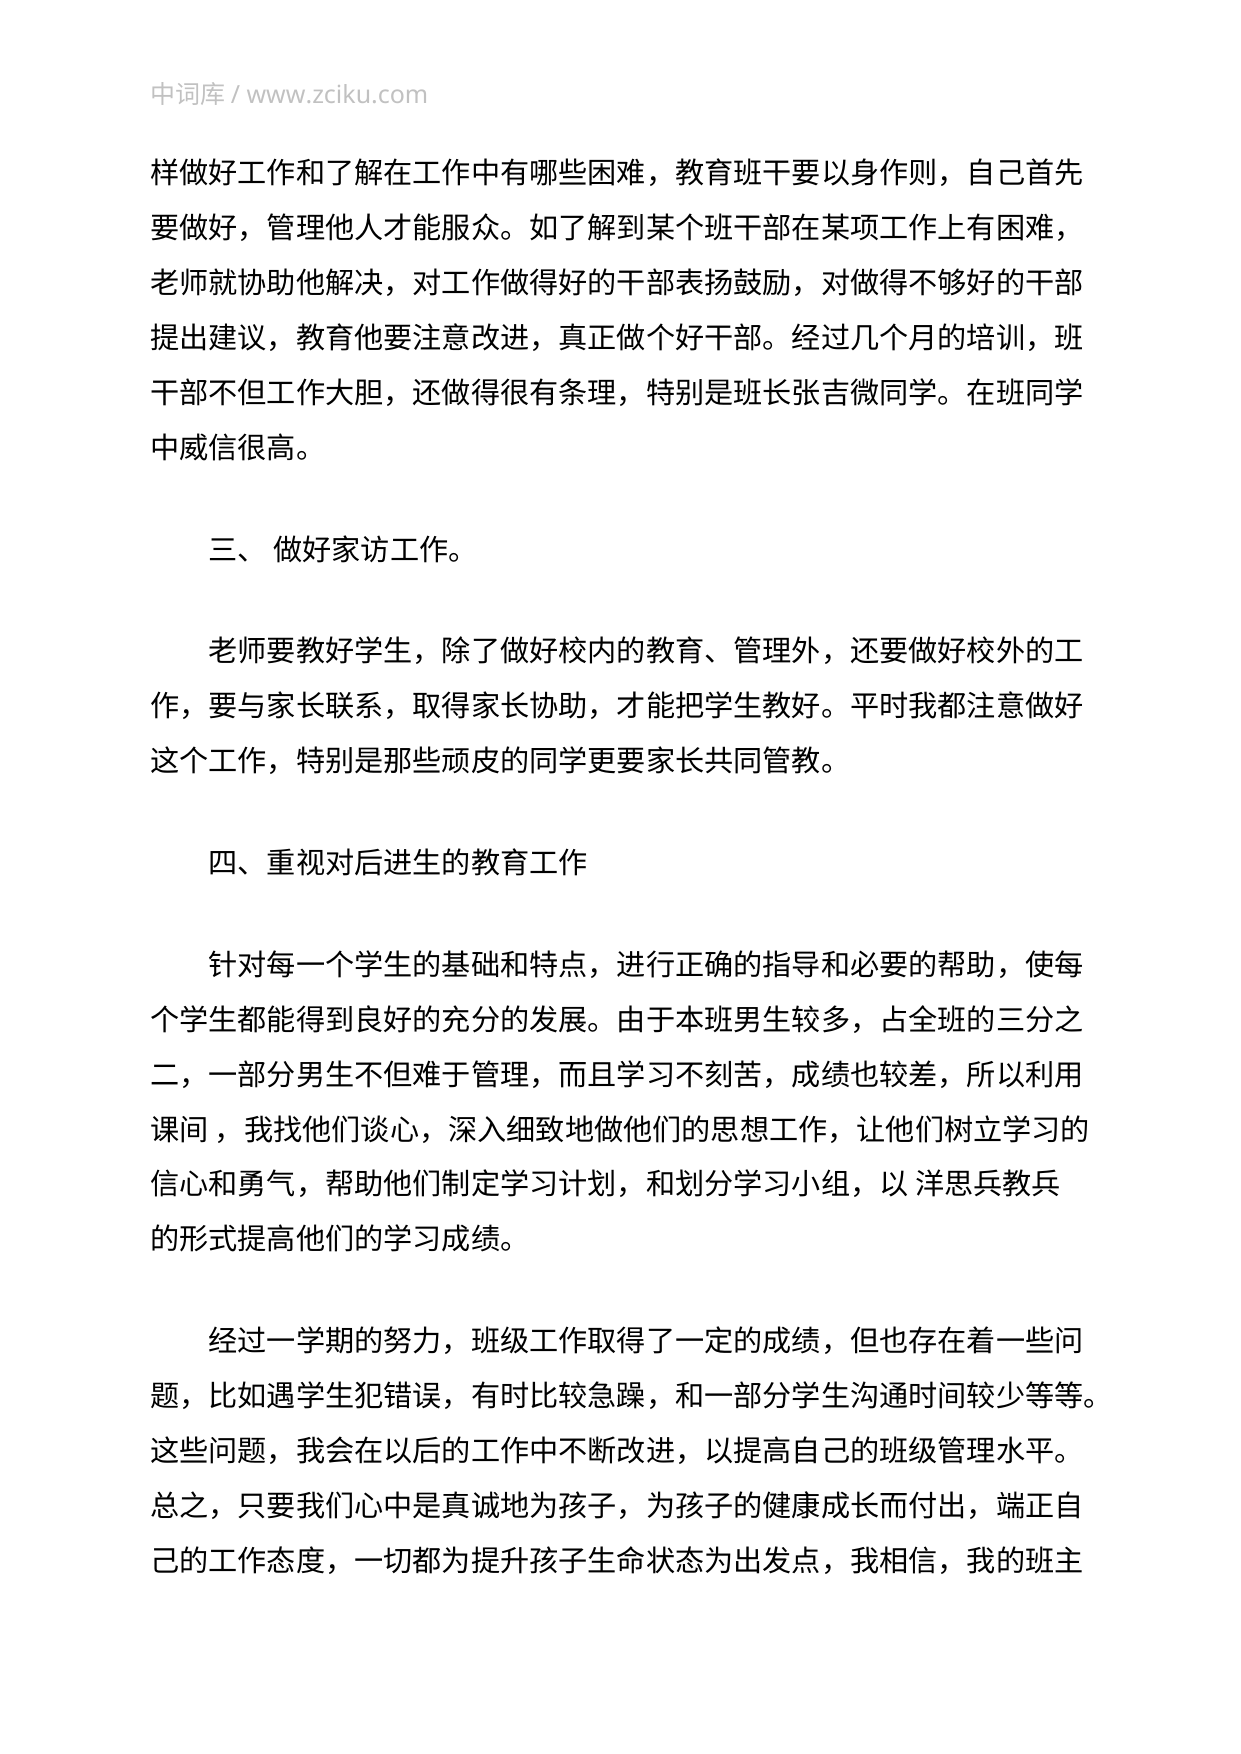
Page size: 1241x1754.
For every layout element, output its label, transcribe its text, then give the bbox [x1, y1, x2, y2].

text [150, 150, 1090, 467]
text 三、 做好家访工作。 [150, 526, 1090, 568]
text 针对每一个学生的基础和特点，进行正确的指导和必要的帮助，使每个学生都能得到良好的充分的发展。由于本班男生较多，占全班的三分之二，一部分男生不但难于管理，而且学习不刻苦，成绩也较差，所以利用课间 ，我找他们谈心，深入细致地做他们的思想工作，让他们树立学习的信心和勇气，帮助他们制定学习计划，和划分学习小组，以 洋思兵教兵 的形式提高他们的学习成绩。 [150, 941, 1090, 1258]
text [150, 1318, 1090, 1579]
text 老师要教好学生，除了做好校内的教育、管理外，还要做好校外的工作，要与家长联系，取得家长协助，才能把学生教好。平时我都注意做好这个工作，特别是那些顽皮的同学更要家长共同管教。 [150, 628, 1090, 780]
text 四、重视对后进生的教育工作 [150, 839, 1090, 882]
